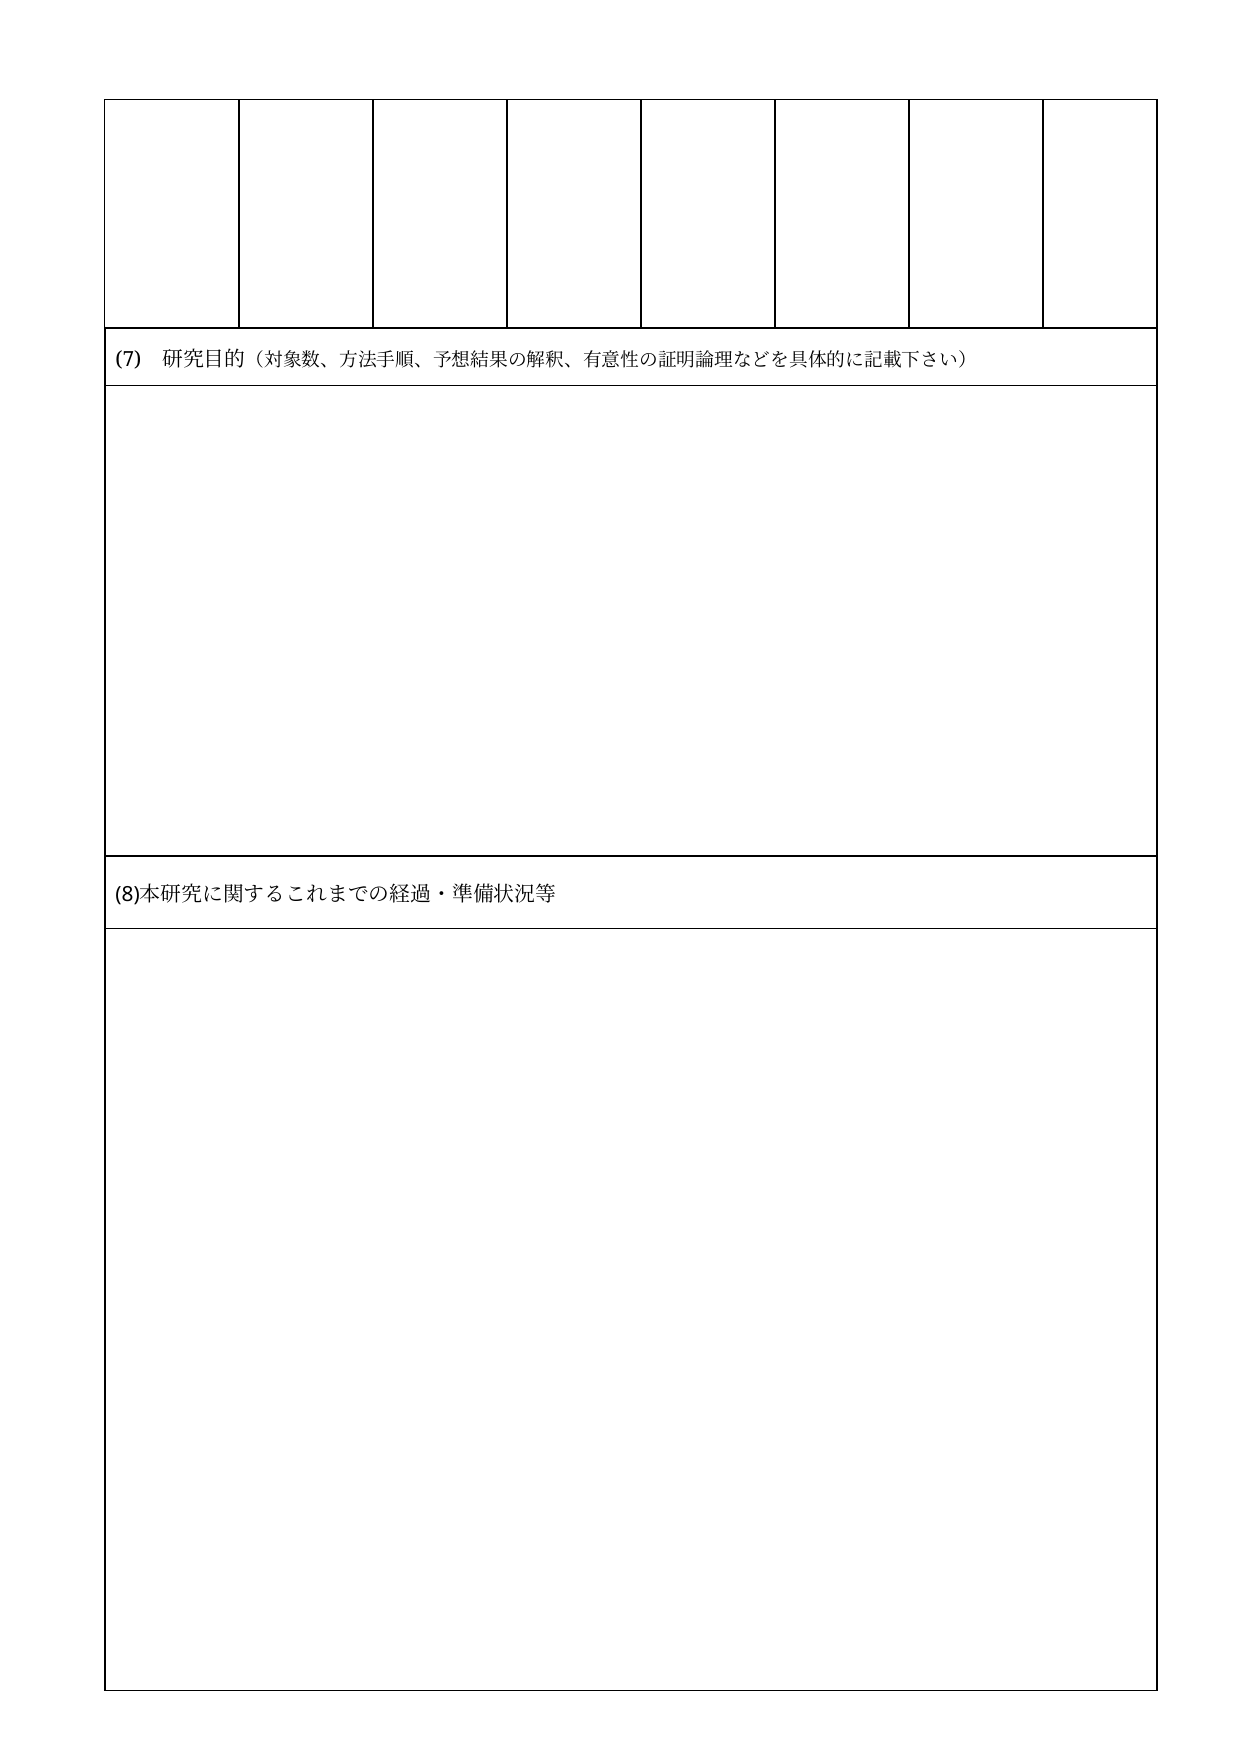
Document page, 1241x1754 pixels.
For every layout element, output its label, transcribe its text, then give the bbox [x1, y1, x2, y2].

table_cell (8)本研究に関するこれまでの経過・準備状況等 [106, 857, 1156, 928]
table_cell [106, 386, 1156, 855]
table_cell [1044, 100, 1156, 327]
table_cell (7) 研究目的（対象数、方法手順、予想結果の解釈、有意性の証明論理などを具体的に記載下さい） [106, 329, 1156, 385]
table_cell [106, 929, 1156, 1690]
table_cell [910, 100, 1042, 327]
table_cell [776, 100, 908, 327]
table_cell [508, 100, 640, 327]
table_cell [240, 100, 372, 327]
table_cell [642, 100, 774, 327]
table_cell [105, 100, 238, 327]
table_cell [374, 100, 506, 327]
